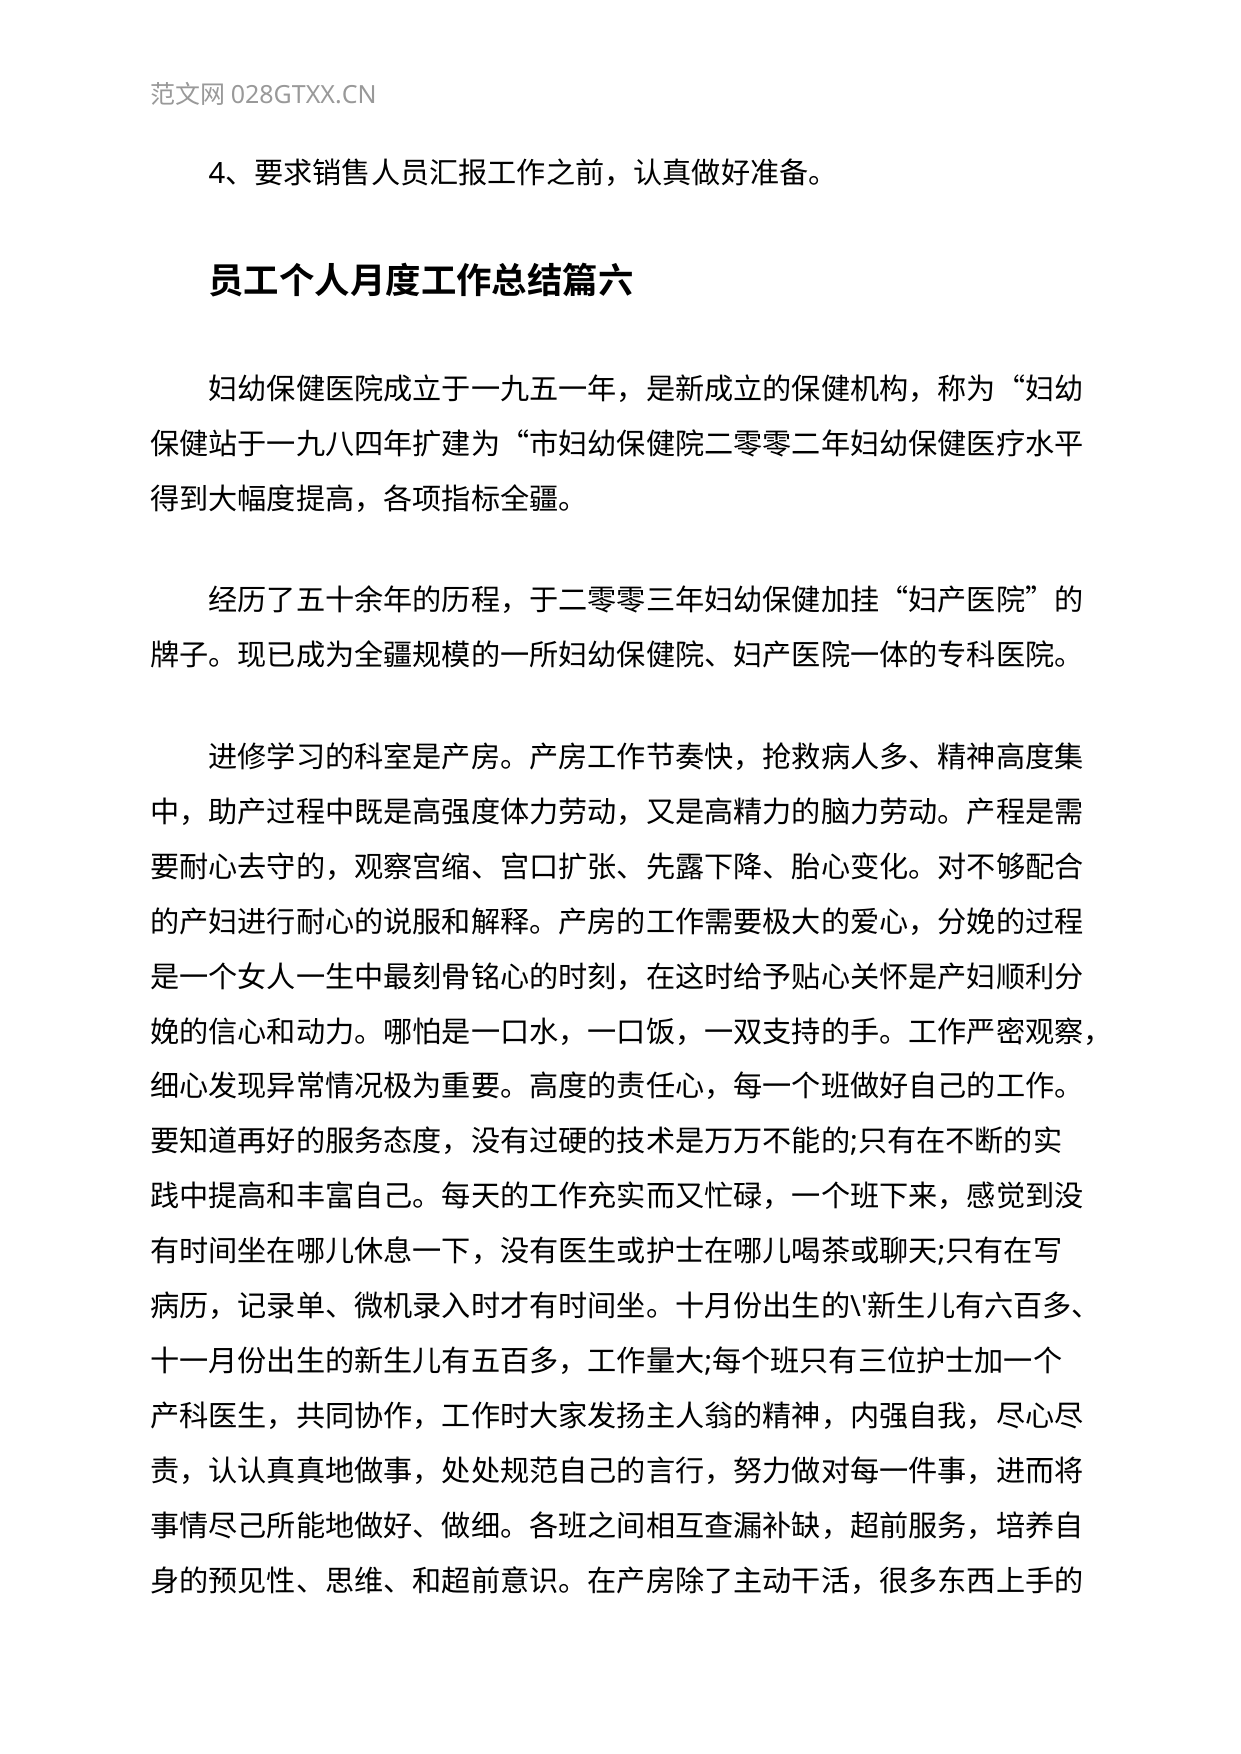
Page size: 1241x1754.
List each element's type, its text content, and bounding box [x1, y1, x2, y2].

text 经历了五十余年的历程，于二零零三年妇幼保健加挂“妇产医院”的牌子。现已成为全疆规模的一所妇幼保健院、妇产医院一体的专科医院。 [150, 577, 1090, 674]
text 4、要求销售人员汇报工作之前，认真做好准备。 [150, 150, 1090, 192]
text 妇幼保健医院成立于一九五一年，是新成立的保健机构，称为“妇幼保健站于一九八四年扩建为“市妇幼保健院二零零二年妇幼保健医疗水平得到大幅度提高，各项指标全疆。 [150, 365, 1090, 517]
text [150, 734, 1090, 1600]
text 员工个人月度工作总结篇六 [150, 252, 1090, 303]
